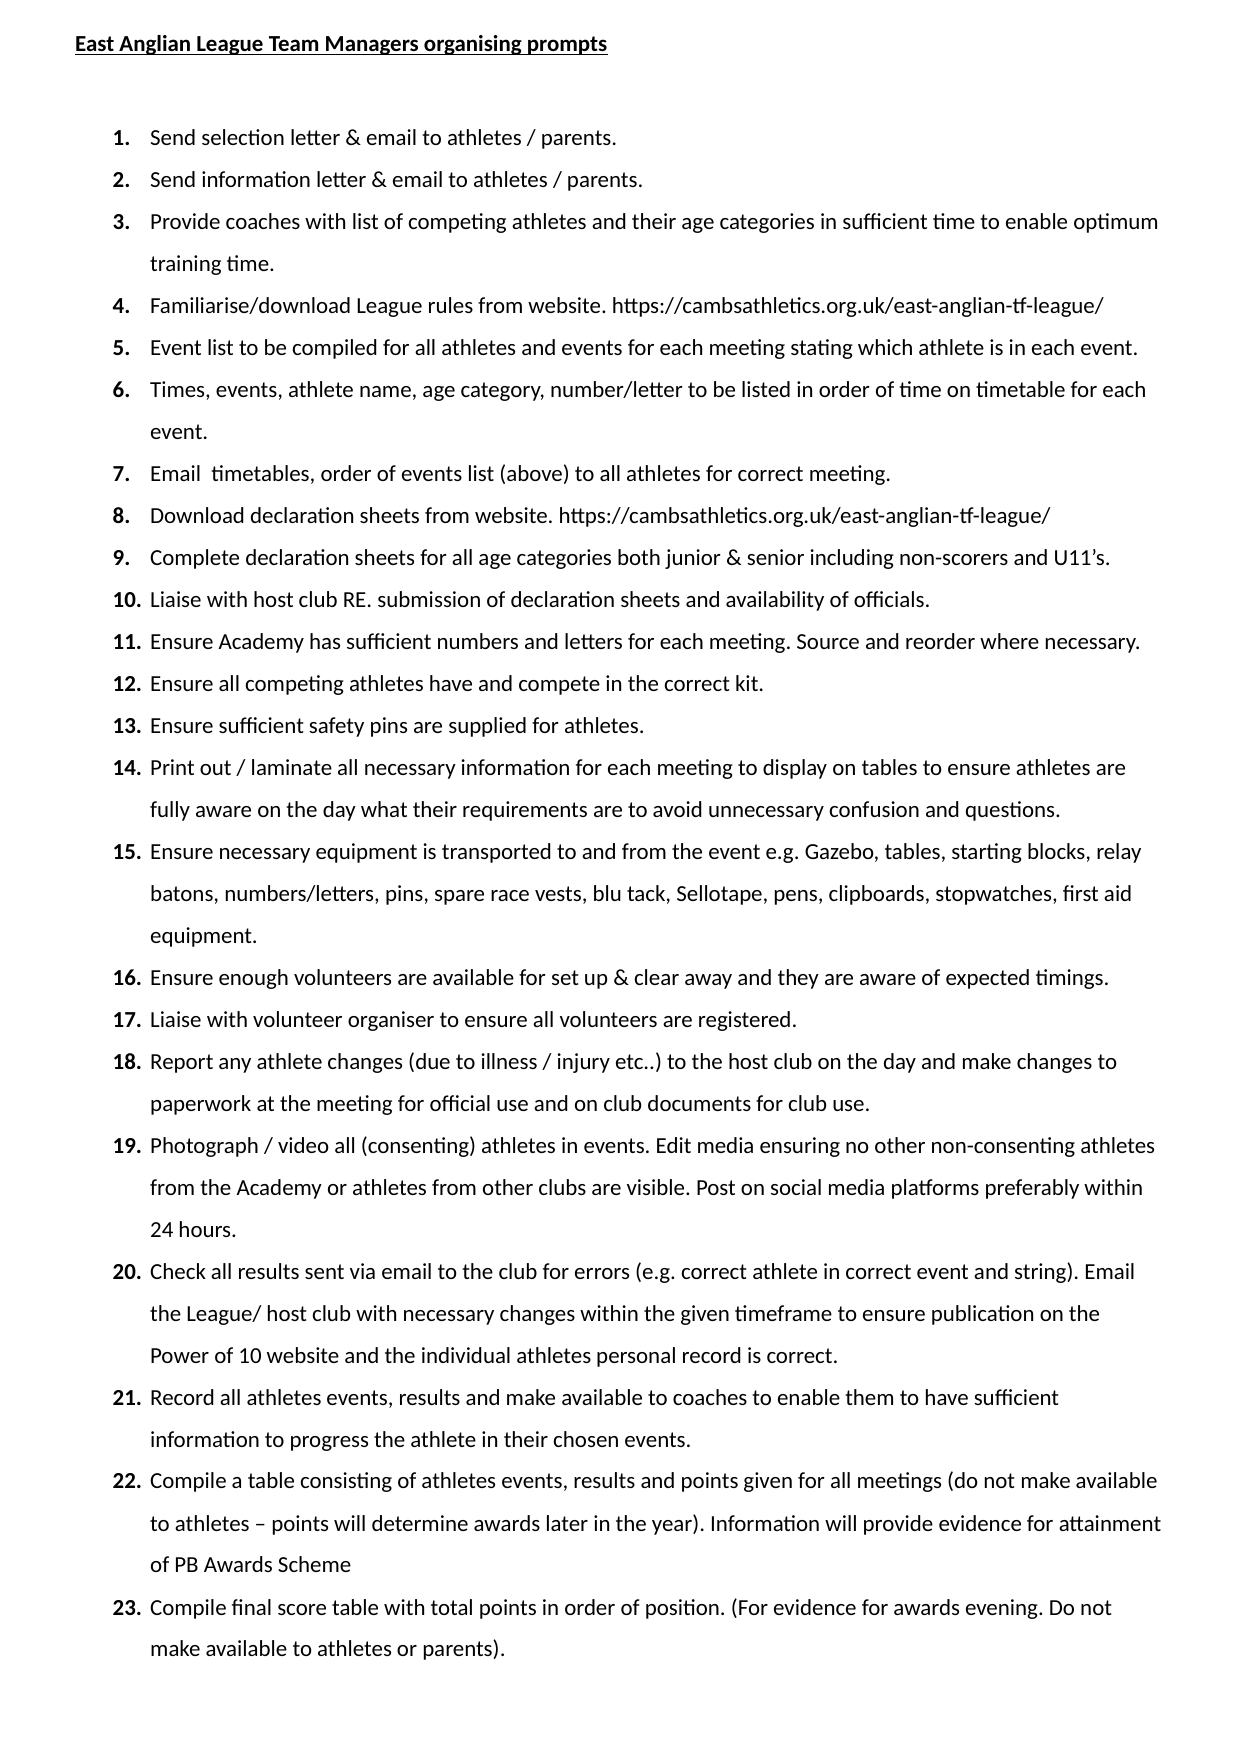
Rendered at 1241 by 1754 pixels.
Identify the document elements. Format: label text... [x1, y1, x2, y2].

list Ensure all competing athletes have and compete in the correct kit. [112, 669, 1165, 697]
list Ensure Academy has sufficient numbers and letters for each meeting. Source and reorder where necessary. [112, 627, 1165, 655]
list Email timetables, order of events list (above) to all athletes for correct meeting. [112, 459, 1165, 487]
list Send information letter & email to athletes / parents. [112, 165, 1165, 193]
list Check all results sent via email to the club for errors (e.g. correct athlete in correct event and string). Email the League/ host club with necessary changes within the given timeframe to ensure publication on the Power of 10 website and the individual athletes personal record is correct. [112, 1257, 1165, 1369]
list Familiarise/download League rules from website. https://cambsathletics.org.uk/east-anglian-tf-league/ [112, 291, 1165, 319]
list Download declaration sheets from website. https://cambsathletics.org.uk/east-anglian-tf-league/ [112, 501, 1165, 529]
text East Anglian League Team Managers organising prompts [75, 29, 1165, 58]
list Ensure sufficient safety pins are supplied for athletes. [112, 711, 1165, 739]
list Complete declaration sheets for all age categories both junior & senior including non-scorers and U11’s. [112, 543, 1165, 571]
list Send selection letter & email to athletes / parents. [112, 123, 1165, 151]
list Times, events, athlete name, age category, number/letter to be listed in order of time on timetable for each event. [112, 375, 1165, 445]
list Liaise with volunteer organiser to ensure all volunteers are registered. [112, 1005, 1165, 1033]
list Ensure enough volunteers are available for set up & clear away and they are aware of expected timings. [112, 963, 1165, 991]
list Photograph / video all (consenting) athletes in events. Edit media ensuring no other non-consenting athletes from the Academy or athletes from other clubs are visible. Post on social media platforms preferably within 24 hours. [112, 1131, 1165, 1243]
list Compile final score table with total points in order of position. (For evidence for awards evening. Do not make available to athletes or parents). [112, 1593, 1165, 1663]
list Report any athlete changes (due to illness / injury etc..) to the host club on the day and make changes to paperwork at the meeting for official use and on club documents for club use. [112, 1047, 1165, 1117]
list Liaise with host club RE. submission of declaration sheets and availability of officials. [112, 585, 1165, 613]
list Event list to be compiled for all athletes and events for each meeting stating which athlete is in each event. [112, 333, 1165, 361]
list Record all athletes events, results and make available to coaches to enable them to have sufficient information to progress the athlete in their chosen events. [112, 1383, 1165, 1453]
list Provide coaches with list of competing athletes and their age categories in sufficient time to enable optimum training time. [112, 207, 1165, 277]
list Print out / laminate all necessary information for each meeting to display on tables to ensure athletes are fully aware on the day what their requirements are to avoid unnecessary confusion and questions. [112, 753, 1165, 823]
list Compile a table consisting of athletes events, results and points given for all meetings (do not make available to athletes – points will determine awards later in the year). Information will provide evidence for attainment of PB Awards Scheme [112, 1467, 1165, 1579]
list Ensure necessary equipment is transported to and from the event e.g. Gazebo, tables, starting blocks, relay batons, numbers/letters, pins, spare race vests, blu tack, Sellotape, pens, clipboards, stopwatches, first aid equipment. [112, 837, 1165, 949]
